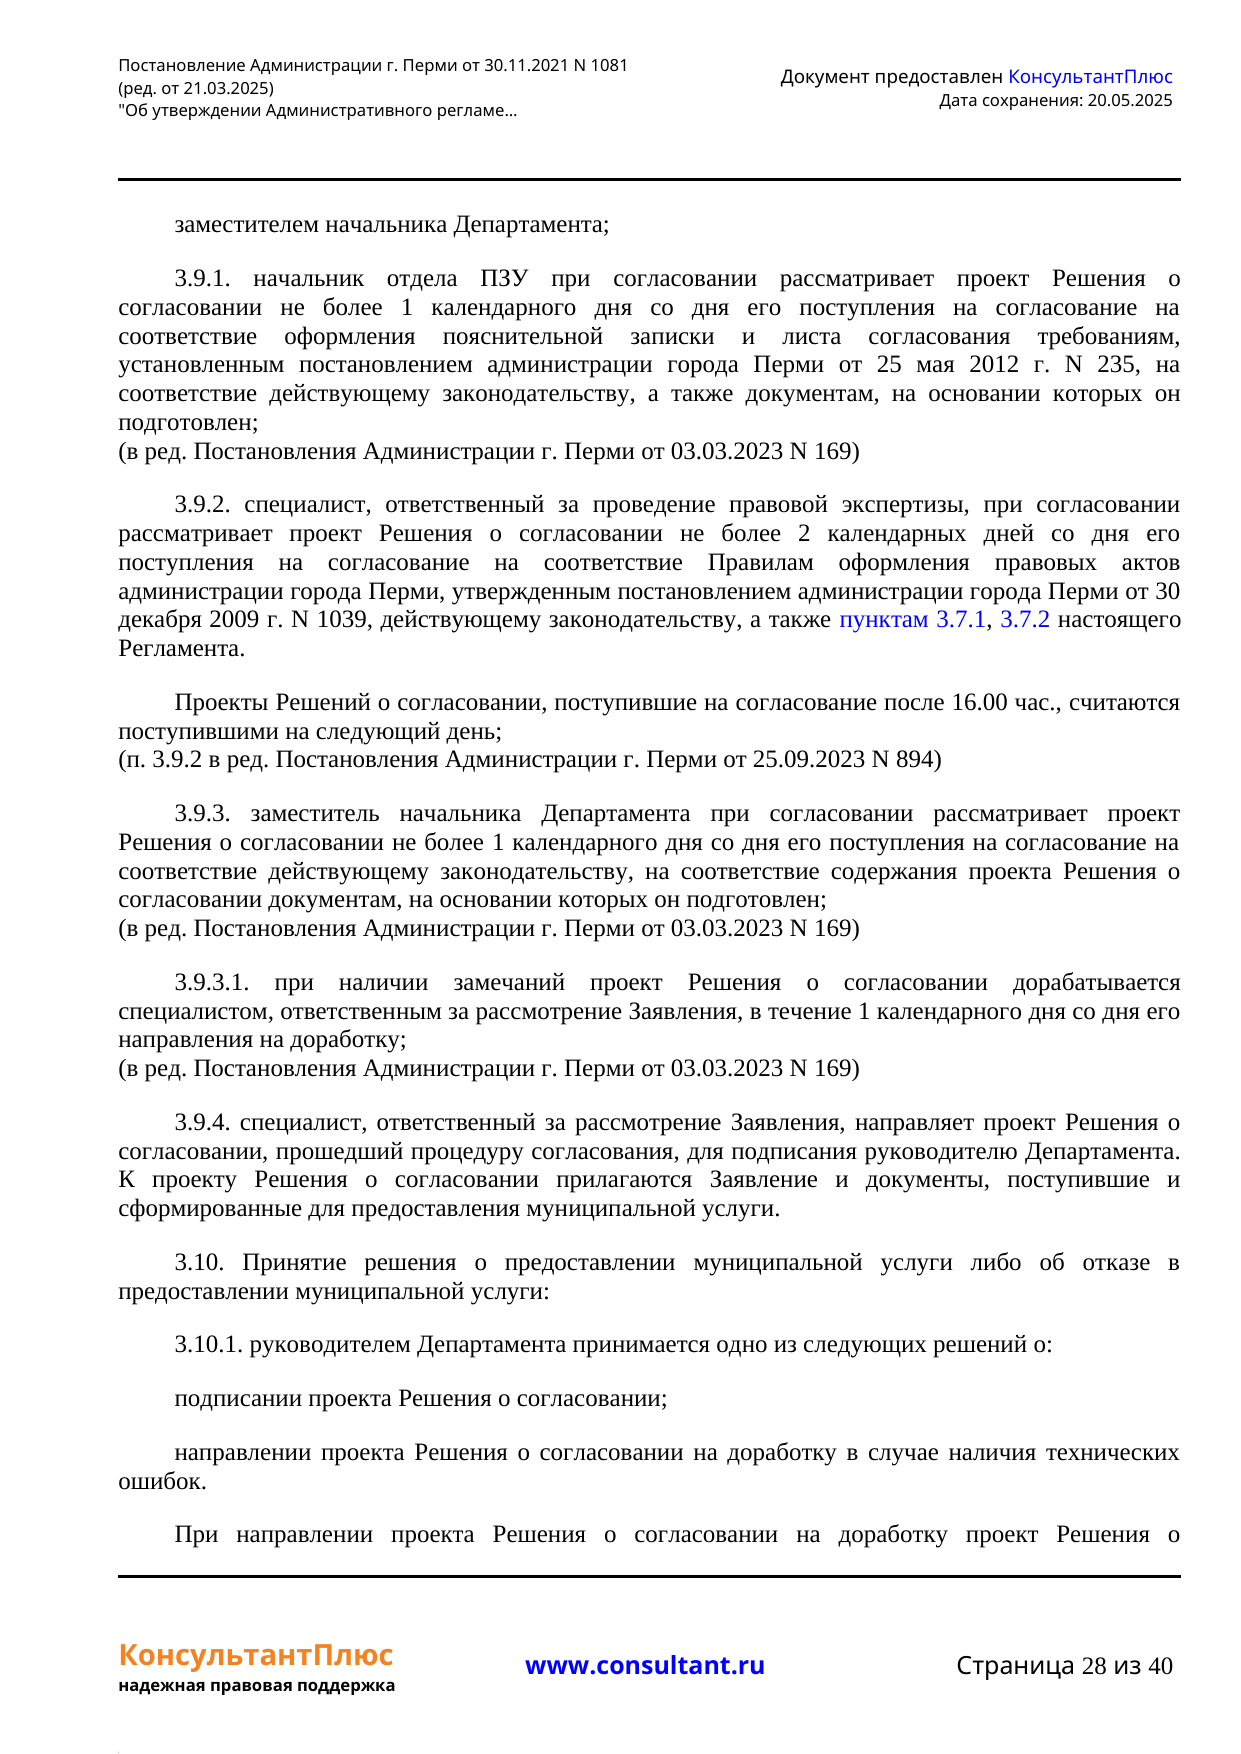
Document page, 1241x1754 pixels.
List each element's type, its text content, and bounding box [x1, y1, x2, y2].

text (п. 3.9.2 в ред. Постановления Администрации г. Перми от 25.09.2023 N 894) [118, 744, 1181, 773]
text 3.9.3.1. при наличии замечаний проект Решения о согласовании дорабатывается специалистом, ответственным за рассмотрение Заявления, в течение 1 календарного дня со дня его направления на доработку; [118, 967, 1181, 1053]
text 3.9.3. заместитель начальника Департамента при согласовании рассматривает проект Решения о согласовании не более 1 календарного дня со дня его поступления на согласование на соответствие действующему законодательству, на соответствие содержания проекта Решения о согласовании документам, на основании которых он подготовлен; [118, 798, 1181, 913]
text 3.9.2. специалист, ответственный за проведение правовой экспертизы, при согласовании рассматривает проект Решения о согласовании не более 2 календарных дней со дня его поступления на согласование на соответствие Правилам оформления правовых актов администрации города Перми, утвержденным постановлением администрации города Перми от 30 декабря 2009 г. N 1039, действующему законодательству, а также пунктам 3.7.1, 3.7.2 настоящего Регламента. [118, 489, 1181, 662]
text (в ред. Постановления Администрации г. Перми от 03.03.2023 N 169) [118, 913, 1181, 942]
text 3.10.1. руководителем Департамента принимается одно из следующих решений о: [118, 1329, 1181, 1358]
text 3.9.4. специалист, ответственный за рассмотрение Заявления, направляет проект Решения о согласовании, прошедший процедуру согласования, для подписания руководителю Департамента. К проекту Решения о согласовании прилагаются Заявление и документы, поступившие и сформированные для предоставления муниципальной услуги. [118, 1107, 1181, 1222]
text подписании проекта Решения о согласовании; [118, 1383, 1181, 1412]
text (в ред. Постановления Администрации г. Перми от 03.03.2023 N 169) [118, 1053, 1181, 1082]
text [118, 1519, 1181, 1548]
text 3.9.1. начальник отдела ПЗУ при согласовании рассматривает проект Решения о согласовании не более 1 календарного дня со дня его поступления на согласование на соответствие оформления пояснительной записки и листа согласования требованиям, установленным постановлением администрации города Перми от 25 мая 2012 г. N 235, на соответствие действующему законодательству, а также документам, на основании которых он подготовлен; [118, 263, 1181, 436]
text (в ред. Постановления Администрации г. Перми от 03.03.2023 N 169) [118, 436, 1181, 464]
text направлении проекта Решения о согласовании на доработку в случае наличия технических ошибок. [118, 1437, 1181, 1494]
text заместителем начальника Департамента; [118, 209, 1181, 238]
text Проекты Решений о согласовании, поступившие на согласование после 16.00 час., считаются поступившими на следующий день; [118, 687, 1181, 744]
text 3.10. Принятие решения о предоставлении муниципальной услуги либо об отказе в предоставлении муниципальной услуги: [118, 1247, 1181, 1304]
